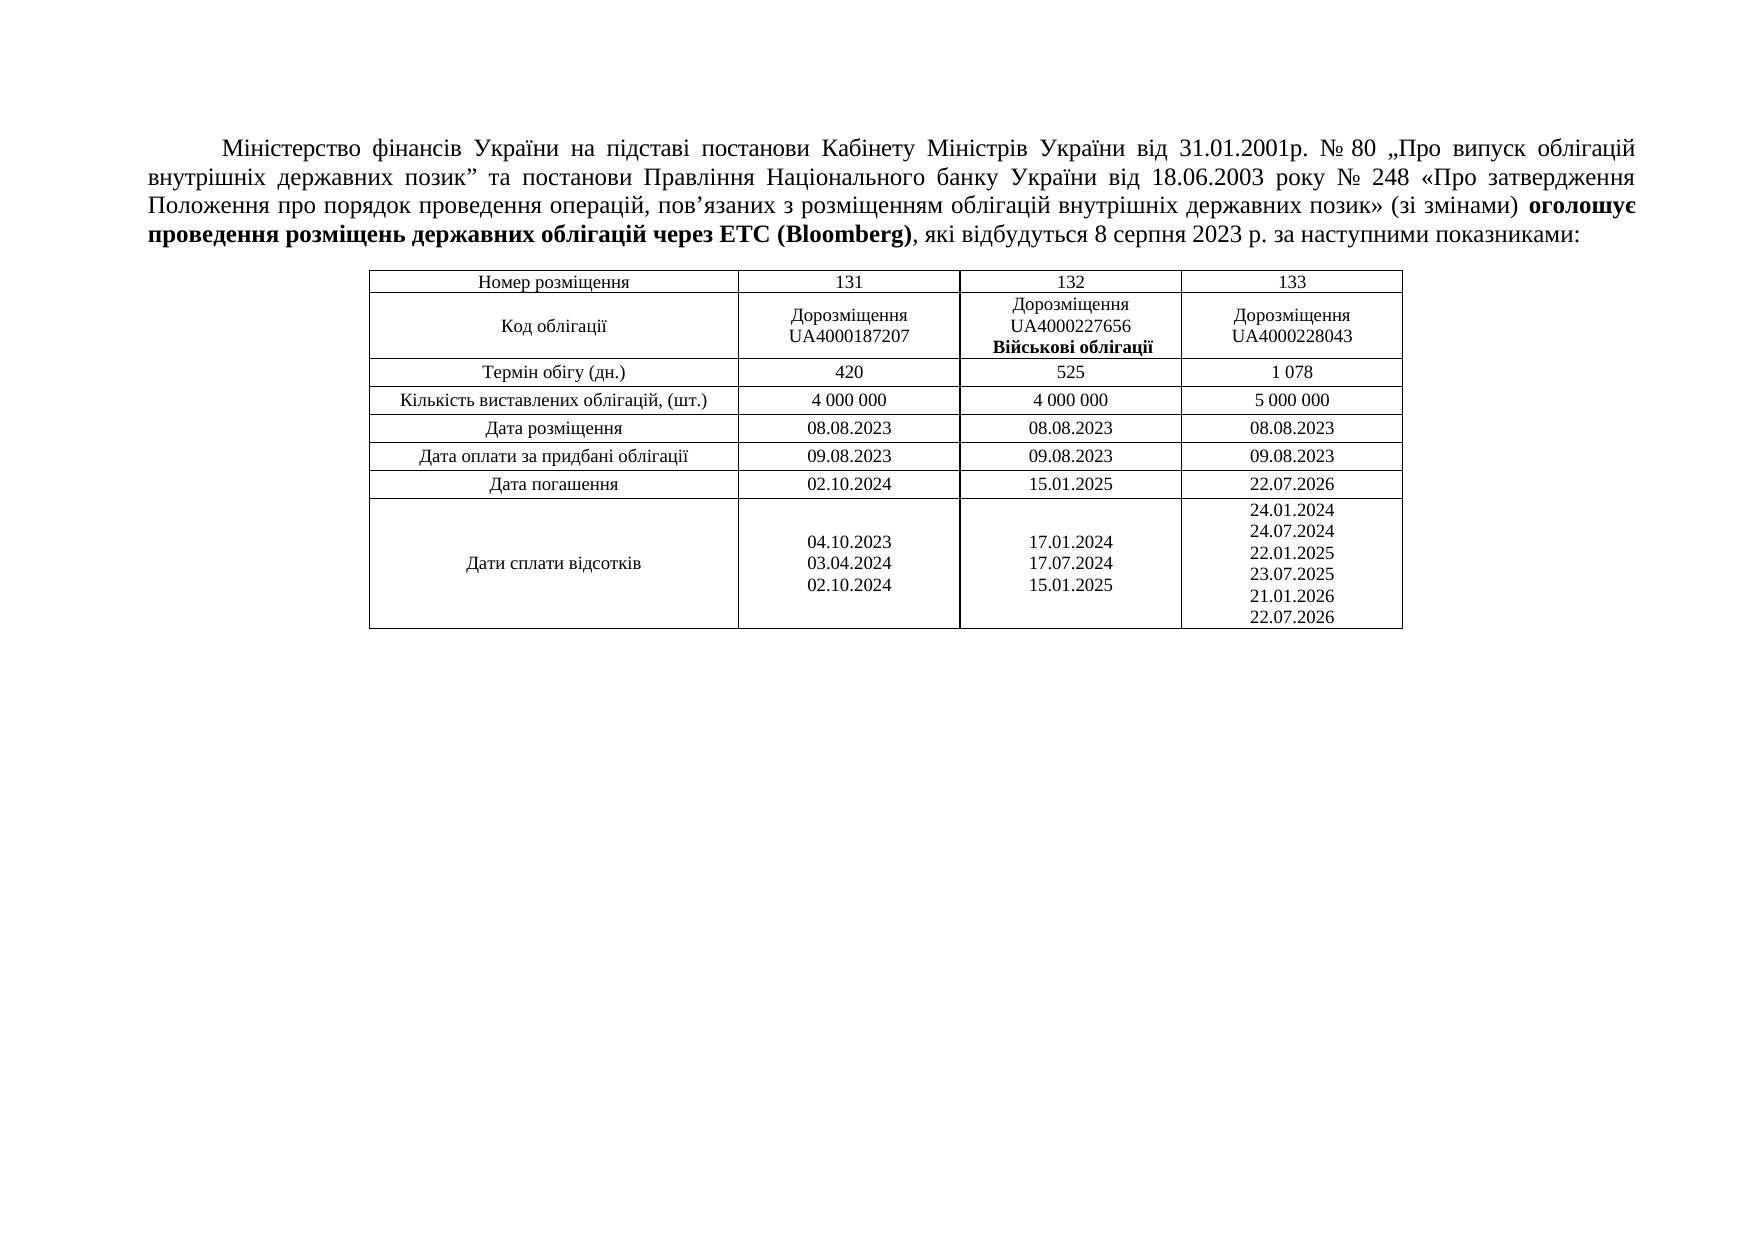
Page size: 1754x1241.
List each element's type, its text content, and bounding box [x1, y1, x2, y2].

table_cell Дорозміщення UA4000227656 Військові облігації [961, 293, 1181, 358]
table_cell 5 000 000 [1182, 387, 1402, 414]
table_cell Дорозміщення UA4000228043 [1182, 293, 1402, 358]
table_cell Кількість виставлених облігацій, (шт.) [370, 387, 738, 414]
table_cell 08.08.2023 [739, 415, 959, 442]
table_cell 02.10.2024 [739, 471, 959, 497]
table_header 133 [1182, 271, 1402, 292]
table_cell 24.01.2024 24.07.2024 22.01.2025 23.07.2025 21.01.2026 22.07.2026 [1182, 499, 1402, 628]
table_cell 17.01.2024 17.07.2024 15.01.2025 [961, 499, 1181, 628]
table_cell 15.01.2025 [961, 471, 1181, 497]
table_cell 09.08.2023 [961, 443, 1181, 469]
table_cell 09.08.2023 [739, 443, 959, 469]
table_cell Дата оплати за придбані облігації [370, 443, 738, 469]
table_cell 525 [961, 359, 1181, 386]
table_cell 22.07.2026 [1182, 471, 1402, 497]
table_cell Дата розміщення [370, 415, 738, 442]
table_cell Код облігації [370, 293, 738, 358]
table_header Номер розміщення [370, 271, 738, 292]
table_header 131 [739, 271, 959, 292]
table_cell 08.08.2023 [1182, 415, 1402, 442]
text Міністерство фінансів України на підставі постанови Кабінету Міністрів України від 31.01.2001р. № 80 „Про випуск облігацій внутрішніх державних позик” та постанови Правління Національного банку України від 18.06.2003 року № 248 «Про затвердження Положення про порядок проведення операцій, пов’язаних з розміщенням облігацій внутрішніх державних позик» (зі змінами) оголошує проведення розміщень державних облігацій через ЕТС (Bloomberg), які відбудуться за наступними показниками: [148, 133, 1636, 248]
table_cell 420 [739, 359, 959, 386]
table_cell 1 078 [1182, 359, 1402, 386]
table_cell 04.10.2023 03.04.2024 02.10.2024 [739, 499, 959, 628]
table_cell 4 000 000 [739, 387, 959, 414]
table_header 132 [961, 271, 1181, 292]
table_cell 09.08.2023 [1182, 443, 1402, 469]
table_cell Дата погашення [370, 471, 738, 497]
table_cell Дорозміщення UA4000187207 [739, 293, 959, 358]
table_cell Дати сплати відсотків [370, 499, 738, 628]
table_cell 08.08.2023 [961, 415, 1181, 442]
table_cell Термін обігу (дн.) [370, 359, 738, 386]
table_cell 4 000 000 [961, 387, 1181, 414]
